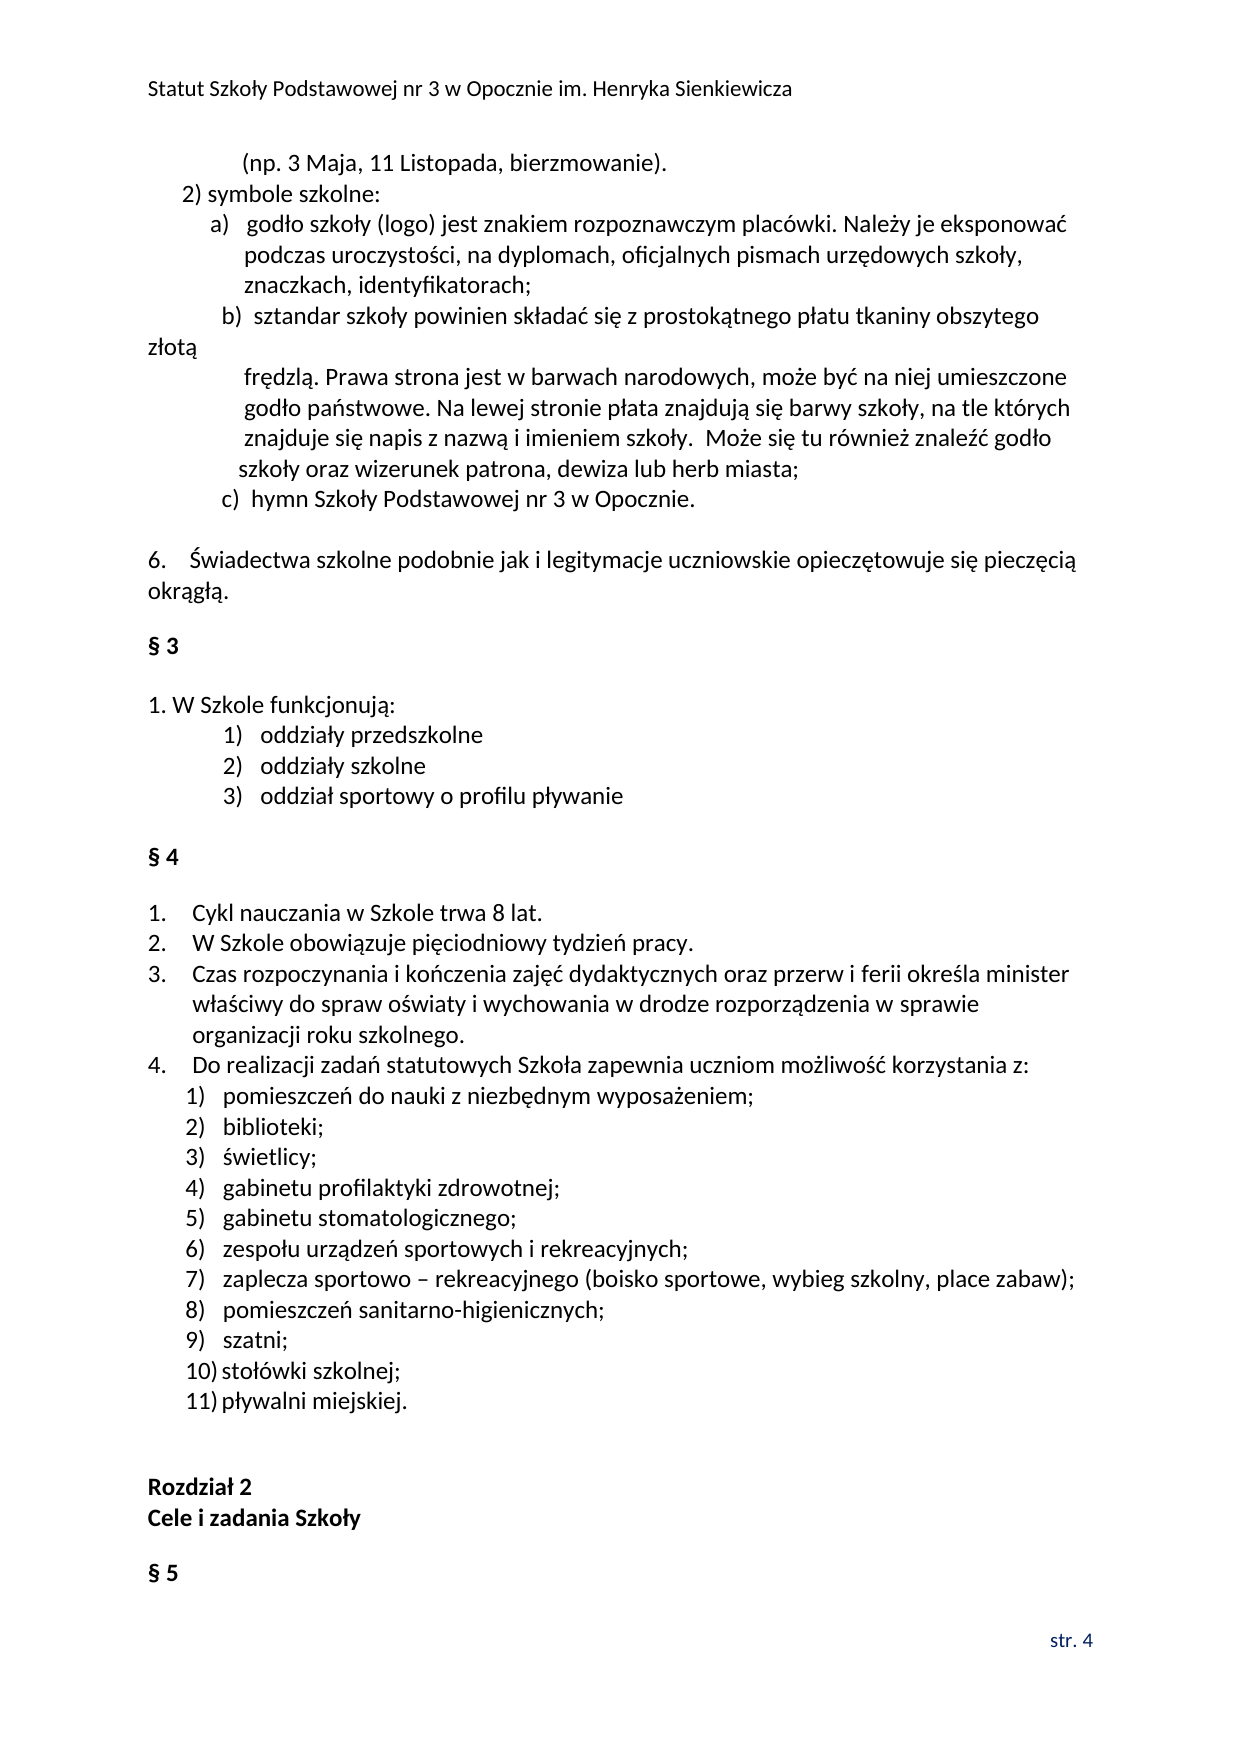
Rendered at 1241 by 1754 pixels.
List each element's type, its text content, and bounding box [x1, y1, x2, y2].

text § 4 [148, 842, 1093, 872]
list zaplecza sportowo – rekreacyjnego (boisko sportowe, wybieg szkolny, place zabaw); [185, 1263, 1093, 1294]
text 2) symbole szkolne: [148, 178, 1093, 209]
text 6. Świadectwa szkolne podobnie jak i legitymacje uczniowskie opieczętowuje się pieczęcią [148, 544, 1093, 575]
text Cele i zadania Szkoły [148, 1502, 1093, 1532]
list oddziały szkolne [223, 750, 1093, 781]
text 1. W Szkole funkcjonują: [148, 689, 1093, 719]
list stołówki szkolnej; [177, 1355, 1093, 1385]
list szatni; [185, 1324, 1093, 1355]
text c) hymn Szkoły Podstawowej nr 3 w Opocznie. [148, 483, 1093, 514]
list pomieszczeń sanitarno-higienicznych; [185, 1294, 1093, 1324]
list pomieszczeń do nauki z niezbędnym wyposażeniem; [185, 1080, 1093, 1111]
text znajduje się napis z nazwą i imieniem szkoły. Może się tu również znaleźć godło [148, 422, 1093, 453]
text Rozdział 2 [148, 1471, 1093, 1502]
list pływalni miejskiej. [177, 1385, 1093, 1416]
text a) godło szkoły (logo) jest znakiem rozpoznawczym placówki. Należy je eksponować [148, 209, 1093, 239]
text szkoły oraz wizerunek patrona, dewiza lub herb miasta; [148, 453, 1093, 483]
text 4. Do realizacji zadań statutowych Szkoła zapewnia uczniom możliwość korzystania z: [148, 1050, 1093, 1080]
text (np. 3 Maja, 11 Listopada, bierzmowanie). [162, 148, 1093, 178]
list oddziały przedszkolne [223, 719, 1093, 750]
list biblioteki; [185, 1111, 1093, 1141]
text § 5 [148, 1557, 1093, 1588]
list świetlicy; [185, 1141, 1093, 1172]
text 2. W Szkole obowiązuje pięciodniowy tydzień pracy. [148, 928, 1093, 958]
list gabinetu stomatologicznego; [185, 1202, 1093, 1233]
list oddział sportowy o profilu pływanie [223, 781, 1093, 811]
text podczas uroczystości, na dyplomach, oficjalnych pismach urzędowych szkoły, [148, 239, 1093, 270]
text okrągłą. [148, 575, 1093, 605]
text 3. Czas rozpoczynania i kończenia zajęć dydaktycznych oraz przerw i ferii określa minister właściwy do spraw oświaty i wychowania w drodze rozporządzenia w sprawie organizacji roku szkolnego. [148, 958, 1093, 1050]
text 1. Cykl nauczania w Szkole trwa 8 lat. [148, 897, 1093, 928]
text znaczkach, identyfikatorach; [148, 270, 1093, 300]
text § 3 [148, 630, 1093, 689]
list zespołu urządzeń sportowych i rekreacyjnych; [185, 1233, 1093, 1263]
text godło państwowe. Na lewej stronie płata znajdują się barwy szkoły, na tle których [148, 392, 1093, 422]
text frędzlą. Prawa strona jest w barwach narodowych, może być na niej umieszczone [148, 361, 1093, 392]
text b) sztandar szkoły powinien składać się z prostokątnego płatu tkaniny obszytego złotą [148, 300, 1093, 361]
list gabinetu profilaktyki zdrowotnej; [185, 1172, 1093, 1202]
